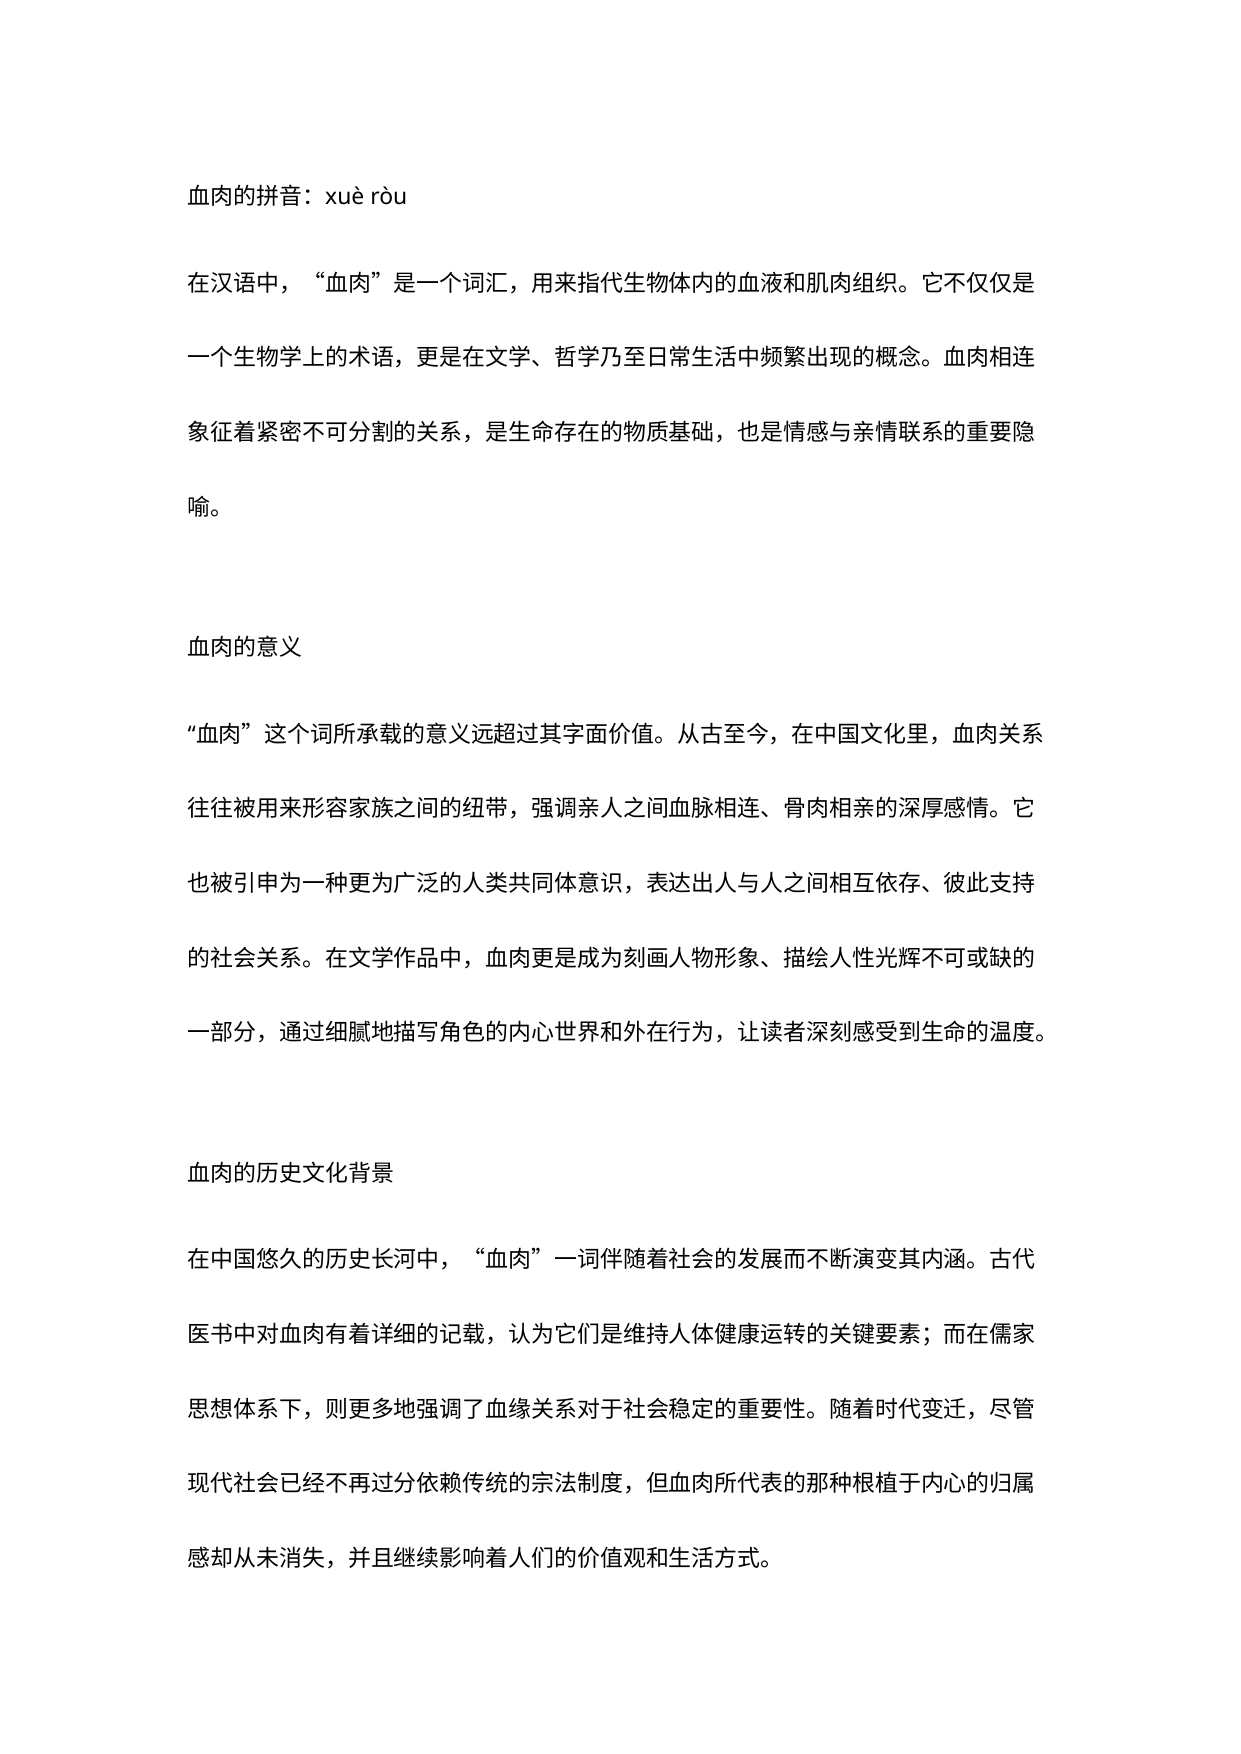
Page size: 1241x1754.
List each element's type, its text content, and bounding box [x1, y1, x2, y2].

text 在中国悠久的历史长河中，“血肉”一词伴随着社会的发展而不断演变其内涵。古代医书中对血肉有着详细的记载，认为它们是维持人体健康运转的关键要素；而在儒家思想体系下，则更多地强调了血缘关系对于社会稳定的重要性。随着时代变迁，尽管现代社会已经不再过分依赖传统的宗法制度，但血肉所代表的那种根植于内心的归属感却从未消失，并且继续影响着人们的价值观和生活方式。 [187, 1225, 1053, 1589]
text 血肉的意义 [187, 613, 1053, 678]
text 血肉的历史文化背景 [187, 1139, 1053, 1204]
text “血肉”这个词所承载的意义远超过其字面价值。从古至今，在中国文化里，血肉关系往往被用来形容家族之间的纽带，强调亲人之间血脉相连、骨肉相亲的深厚感情。它也被引申为一种更为广泛的人类共同体意识，表达出人与人之间相互依存、彼此支持的社会关系。在文学作品中，血肉更是成为刻画人物形象、描绘人性光辉不可或缺的一部分，通过细腻地描写角色的内心世界和外在行为，让读者深刻感受到生命的温度。 [187, 700, 1053, 1063]
text 在汉语中，“血肉”是一个词汇，用来指代生物体内的血液和肌肉组织。它不仅仅是一个生物学上的术语，更是在文学、哲学乃至日常生活中频繁出现的概念。血肉相连象征着紧密不可分割的关系，是生命存在的物质基础，也是情感与亲情联系的重要隐喻。 [187, 249, 1053, 538]
text 血肉的拼音：xuè ròu [187, 162, 1053, 227]
